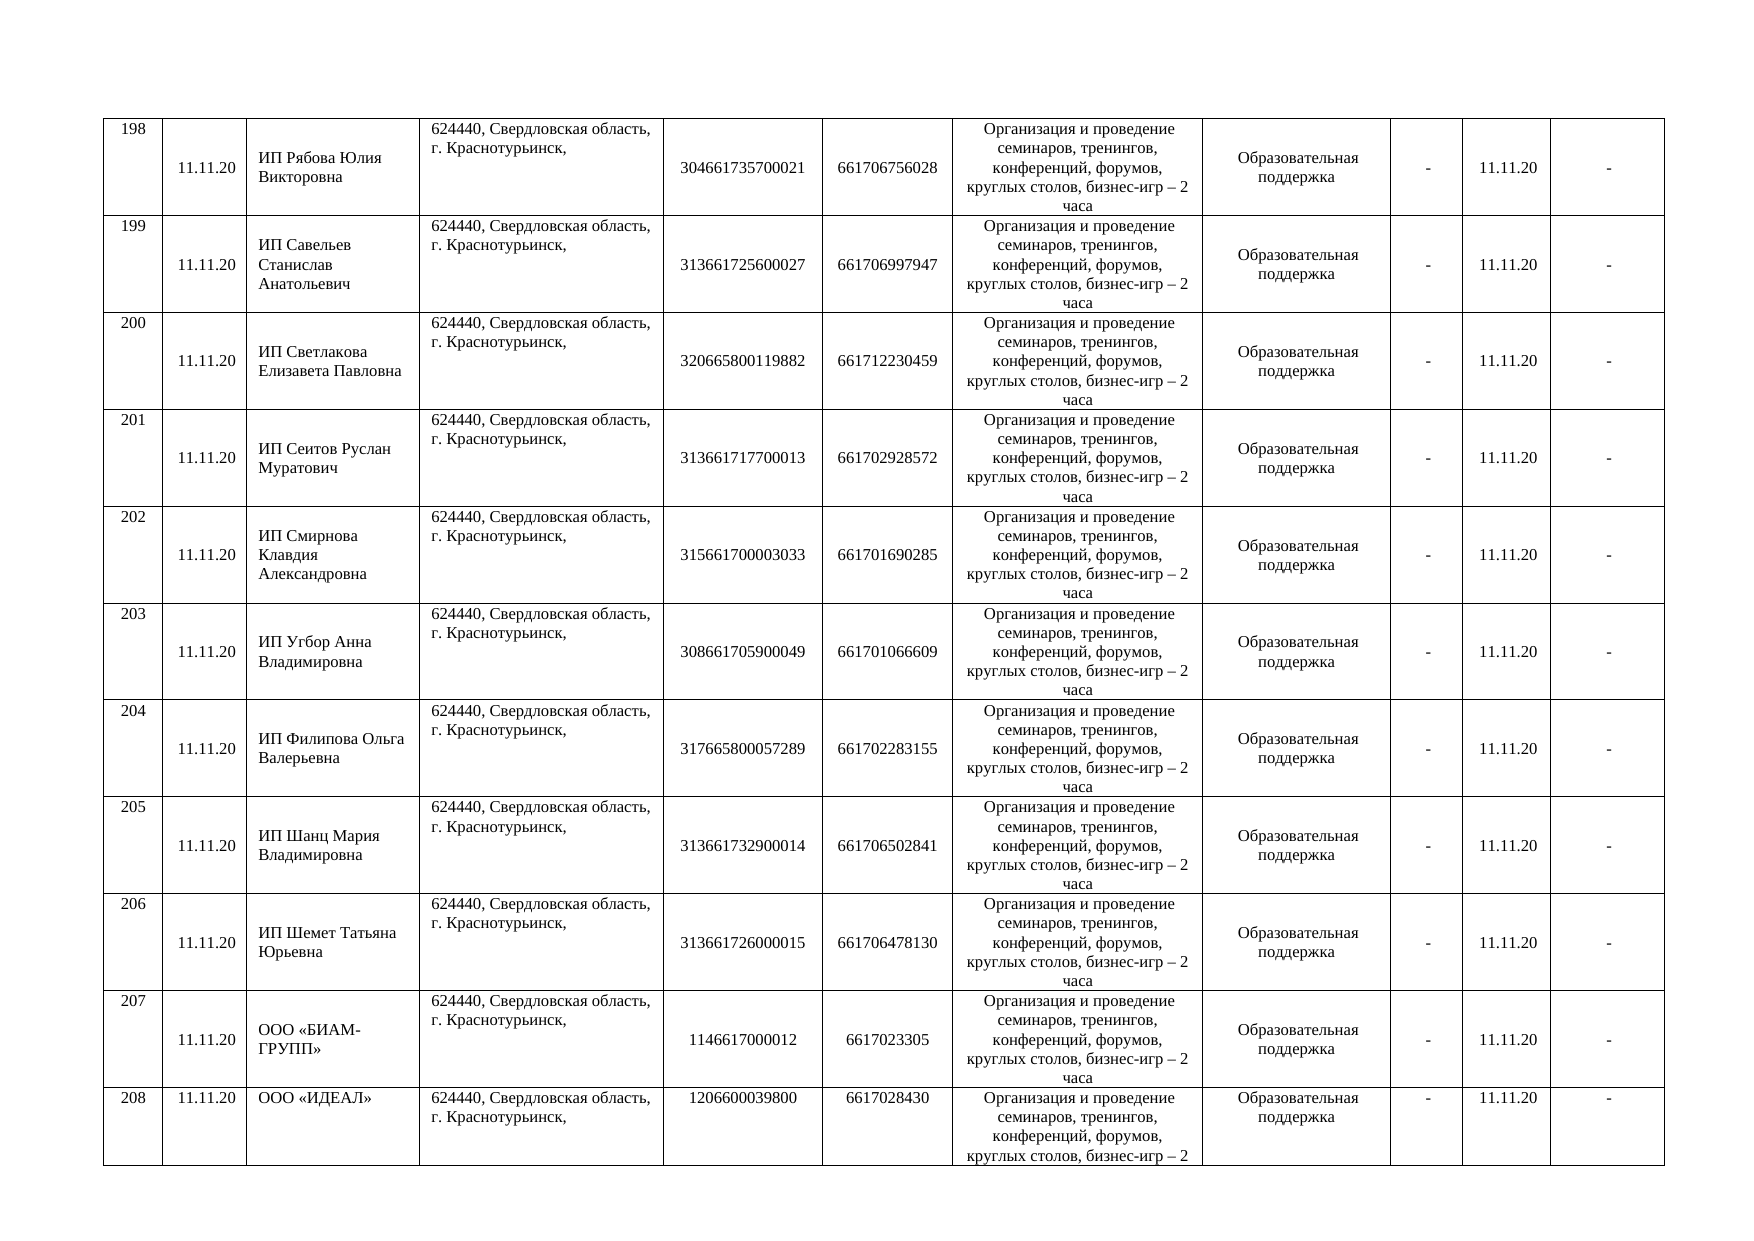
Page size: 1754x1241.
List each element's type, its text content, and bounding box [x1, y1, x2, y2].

table_cell Организация и проведение семинаров, тренингов, конференций, форумов, круглых столов, бизнес-игр – 2 часа [953, 894, 1202, 990]
table_cell 207 [104, 991, 162, 1087]
table_cell - [1551, 216, 1664, 312]
table_cell 661701690285 [823, 507, 952, 602]
table_cell - [1551, 507, 1664, 602]
table_cell 624440, Свердловская область, г. Краснотурьинск, [420, 410, 663, 506]
table_cell 624440, Свердловская область, г. Краснотурьинск, [420, 507, 663, 602]
table_cell - [1391, 410, 1462, 506]
table_cell - [1391, 894, 1462, 990]
table_cell 11.11.20 [163, 700, 246, 796]
table_cell ИП Смирнова Клавдия Александровна [247, 507, 419, 602]
table_cell ИП Рябова Юлия Викторовна [247, 119, 419, 215]
table_cell ИП Шемет Татьяна Юрьевна [247, 894, 419, 990]
table_cell ИП Светлакова Елизавета Павловна [247, 313, 419, 409]
table_cell 11.11.20 [163, 797, 246, 893]
table_cell Образовательная поддержка [1203, 313, 1390, 409]
table_cell 11.11.20 [1463, 991, 1550, 1087]
table_cell 661706756028 [823, 119, 952, 215]
table_cell ИП Шанц Мария Владимировна [247, 797, 419, 893]
table_cell 204 [104, 700, 162, 796]
table_cell 11.11.20 [163, 410, 246, 506]
table_cell - [1551, 894, 1664, 990]
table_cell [1203, 119, 1390, 215]
table_cell 6617023305 [823, 991, 952, 1087]
table_cell 313661732900014 [664, 797, 822, 893]
table_cell 1146617000012 [664, 991, 822, 1087]
table_cell 661702283155 [823, 700, 952, 796]
table_cell 11.11.20 [163, 119, 246, 215]
table_cell 313661726000015 [664, 894, 822, 990]
table_cell 199 [104, 216, 162, 312]
table_cell 624440, Свердловская область, г. Краснотурьинск, [420, 991, 663, 1087]
table_cell Образовательная поддержка [1203, 507, 1390, 602]
table_cell 205 [104, 797, 162, 893]
table_cell - [1551, 119, 1664, 215]
table_cell Образовательная поддержка [1203, 700, 1390, 796]
table_cell 11.11.20 [163, 313, 246, 409]
table_cell 6617028430 [823, 1088, 952, 1164]
table_cell 201 [104, 410, 162, 506]
table_cell Организация и проведение семинаров, тренингов, конференций, форумов, круглых столов, бизнес-игр – 2 часа [953, 410, 1202, 506]
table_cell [953, 119, 1202, 215]
table_cell 661706478130 [823, 894, 952, 990]
table_cell Организация и проведение семинаров, тренингов, конференций, форумов, круглых столов, бизнес-игр – 2 часа [953, 700, 1202, 796]
table_cell 624440, Свердловская область, г. Краснотурьинск, [420, 797, 663, 893]
table_cell - [1551, 313, 1664, 409]
table_cell - [1551, 410, 1664, 506]
table_cell 11.11.20 [163, 894, 246, 990]
table_cell 200 [104, 313, 162, 409]
table_cell - [1391, 700, 1462, 796]
table_cell 11.11.20 [1463, 216, 1550, 312]
table_cell ООО «ИДЕАЛ» [247, 1088, 419, 1164]
table_cell - [1551, 1088, 1664, 1164]
table_cell 11.11.20 [163, 604, 246, 699]
table_cell 624440, Свердловская область, г. Краснотурьинск, [420, 313, 663, 409]
table_cell 11.11.20 [1463, 1088, 1550, 1164]
table_cell 624440, Свердловская область, г. Краснотурьинск, [420, 894, 663, 990]
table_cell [420, 1088, 663, 1164]
table_cell 624440, Свердловская область, г. Краснотурьинск, [420, 700, 663, 796]
table_cell 198 [104, 119, 162, 215]
table_cell Организация и проведение семинаров, тренингов, конференций, форумов, круглых столов, бизнес-игр – 2 часа [953, 313, 1202, 409]
table_cell 315661700003033 [664, 507, 822, 602]
table_cell Образовательная поддержка [1203, 216, 1390, 312]
table_cell 11.11.20 [1463, 313, 1550, 409]
table_cell 11.11.20 [1463, 700, 1550, 796]
table_cell 313661717700013 [664, 410, 822, 506]
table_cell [953, 1088, 1202, 1164]
table_cell ООО «БИАМ-ГРУПП» [247, 991, 419, 1087]
table_cell Организация и проведение семинаров, тренингов, конференций, форумов, круглых столов, бизнес-игр – 2 часа [953, 507, 1202, 602]
table_cell Организация и проведение семинаров, тренингов, конференций, форумов, круглых столов, бизнес-игр – 2 часа [953, 604, 1202, 699]
table_cell 11.11.20 [1463, 119, 1550, 215]
table_cell 11.11.20 [163, 991, 246, 1087]
table_cell 320665800119882 [664, 313, 822, 409]
table_cell 206 [104, 894, 162, 990]
table_cell - [1551, 700, 1664, 796]
table_cell 11.11.20 [1463, 507, 1550, 602]
table_cell 661712230459 [823, 313, 952, 409]
table_cell Образовательная поддержка [1203, 410, 1390, 506]
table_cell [1203, 1088, 1390, 1164]
table_cell Организация и проведение семинаров, тренингов, конференций, форумов, круглых столов, бизнес-игр – 2 часа [953, 216, 1202, 312]
table_cell 208 [104, 1088, 162, 1164]
table_cell - [1391, 507, 1462, 602]
table_cell Образовательная поддержка [1203, 604, 1390, 699]
table_cell ИП Угбор Анна Владимировна [247, 604, 419, 699]
table_cell - [1551, 991, 1664, 1087]
table_cell 313661725600027 [664, 216, 822, 312]
table_cell 203 [104, 604, 162, 699]
table_cell 11.11.20 [163, 1088, 246, 1164]
table_cell 624440, Свердловская область, г. Краснотурьинск, [420, 604, 663, 699]
table_cell 11.11.20 [163, 216, 246, 312]
table_cell - [1391, 797, 1462, 893]
table_cell - [1391, 313, 1462, 409]
table_cell - [1391, 604, 1462, 699]
table_cell 624440, Свердловская область, г. Краснотурьинск, [420, 216, 663, 312]
table_cell 317665800057289 [664, 700, 822, 796]
table_cell - [1391, 216, 1462, 312]
table_cell - [1391, 991, 1462, 1087]
table_cell - [1551, 797, 1664, 893]
table_cell 661706997947 [823, 216, 952, 312]
table_cell 661706502841 [823, 797, 952, 893]
table_cell Организация и проведение семинаров, тренингов, конференций, форумов, круглых столов, бизнес-игр – 2 часа [953, 797, 1202, 893]
table_cell Образовательная поддержка [1203, 991, 1390, 1087]
table_cell 1206600039800 [664, 1088, 822, 1164]
table_cell 11.11.20 [1463, 797, 1550, 893]
table_cell - [1391, 119, 1462, 215]
table_cell 308661705900049 [664, 604, 822, 699]
table_cell 304661735700021 [664, 119, 822, 215]
table_cell 11.11.20 [1463, 410, 1550, 506]
table_cell 202 [104, 507, 162, 602]
table_cell - [1391, 1088, 1462, 1164]
table_cell ИП Филипова Ольга Валерьевна [247, 700, 419, 796]
table_cell 11.11.20 [1463, 894, 1550, 990]
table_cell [420, 119, 663, 215]
table_cell ИП Савельев Станислав Анатольевич [247, 216, 419, 312]
table_cell 661702928572 [823, 410, 952, 506]
table_cell 11.11.20 [163, 507, 246, 602]
table_cell Образовательная поддержка [1203, 797, 1390, 893]
table_cell Образовательная поддержка [1203, 894, 1390, 990]
table_cell ИП Сеитов Руслан Муратович [247, 410, 419, 506]
table_cell 11.11.20 [1463, 604, 1550, 699]
table_cell 661701066609 [823, 604, 952, 699]
table_cell - [1551, 604, 1664, 699]
table_cell Организация и проведение семинаров, тренингов, конференций, форумов, круглых столов, бизнес-игр – 2 часа [953, 991, 1202, 1087]
